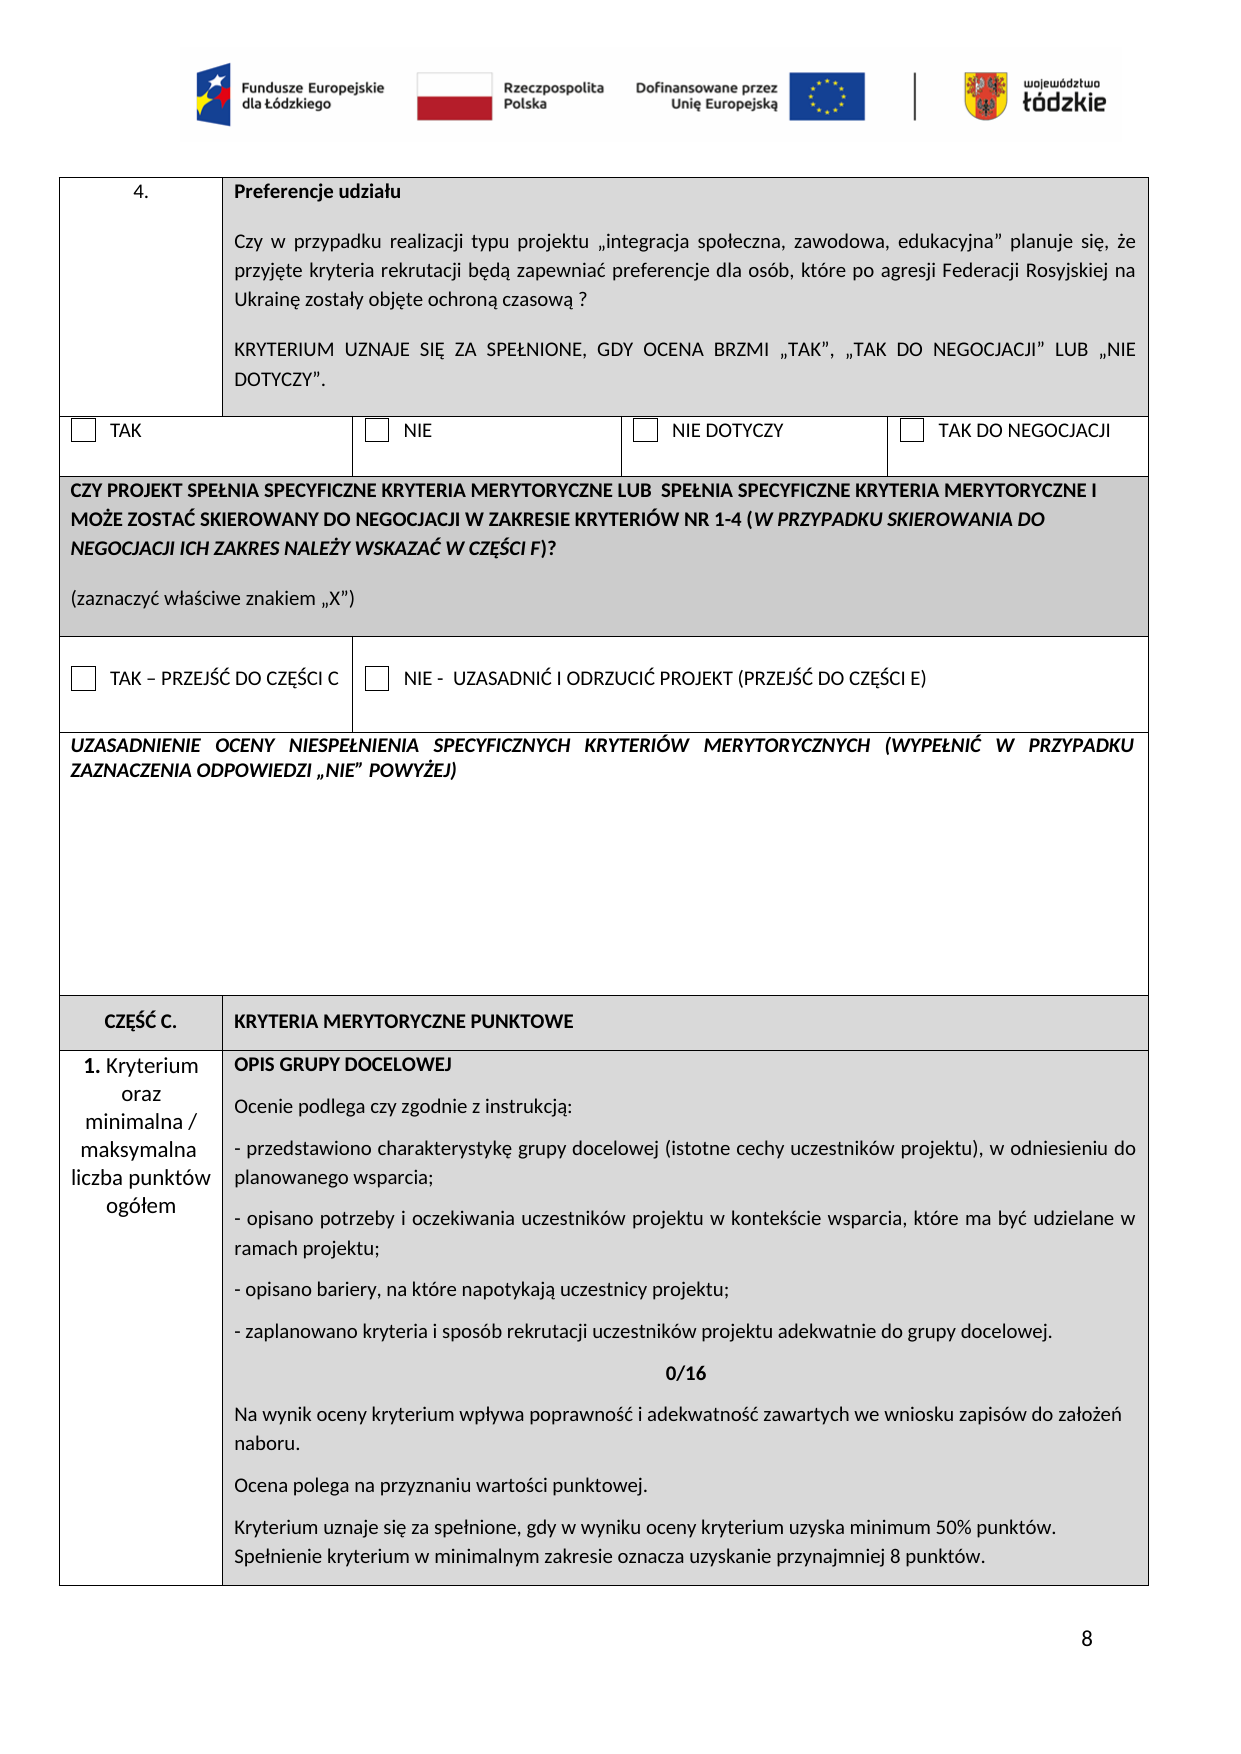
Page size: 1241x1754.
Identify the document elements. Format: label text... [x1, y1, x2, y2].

table_cell 1. Kryterium oraz minimalna / maksymalna liczba punktów ogółem [60, 1051, 222, 1585]
table_cell KRYTERIA MERYTORYCZNE PUNKTOWE [223, 996, 1148, 1050]
table_cell NIE [353, 417, 621, 476]
table_cell Preferencje udziału Czy w przypadku realizacji typu projektu „integracja społeczna, zawodowa, edukacyjna” planuje się, że przyjęte kryteria rekrutacji będą zapewniać preferencje dla osób, które po agresji Federacji Rosyjskiej na Ukrainę zostały objęte ochroną czasową ? KRYTERIUM UZNAJE SIĘ ZA SPEŁNIONE, GDY OCENA BRZMI „TAK”, „TAK DO NEGOCJACJI” LUB „NIE DOTYCZY”. [223, 178, 1148, 416]
table_cell NIE DOTYCZY [622, 417, 887, 476]
table_cell CZĘŚĆ C. [60, 996, 222, 1050]
table_cell TAK DO NEGOCJACJI [888, 417, 1148, 476]
table_cell CZY PROJEKT SPEŁNIA SPECYFICZNE KRYTERIA MERYTORYCZNE LUB SPEŁNIA SPECYFICZNE KRYTERIA MERYTORYCZNE I MOŻE ZOSTAĆ SKIEROWANY DO NEGOCJACJI W ZAKRESIE KRYTERIÓW NR 1-4 (W PRZYPADKU SKIEROWANIA DO NEGOCJACJI ICH ZAKRES NALEŻY WSKAZAĆ W CZĘŚCI F)? (zaznaczyć właściwe znakiem „X”) [60, 477, 1148, 636]
table_cell UZASADNIENIE OCENY NIESPEŁNIENIA SPECYFICZNYCH KRYTERIÓW MERYTORYCZNYCH (WYPEŁNIĆ W PRZYPADKU ZAZNACZENIA ODPOWIEDZI „NIE” POWYŻEJ) [60, 733, 1148, 995]
table_cell 4. [60, 178, 222, 416]
table_cell TAK [60, 417, 352, 476]
picture [180, 47, 1123, 142]
table_cell TAK – PRZEJŚĆ DO CZĘŚCI C [60, 637, 352, 732]
table_cell NIE - UZASADNIĆ I ODRZUCIĆ PROJEKT (PRZEJŚĆ DO CZĘŚCI E) [353, 637, 1148, 732]
